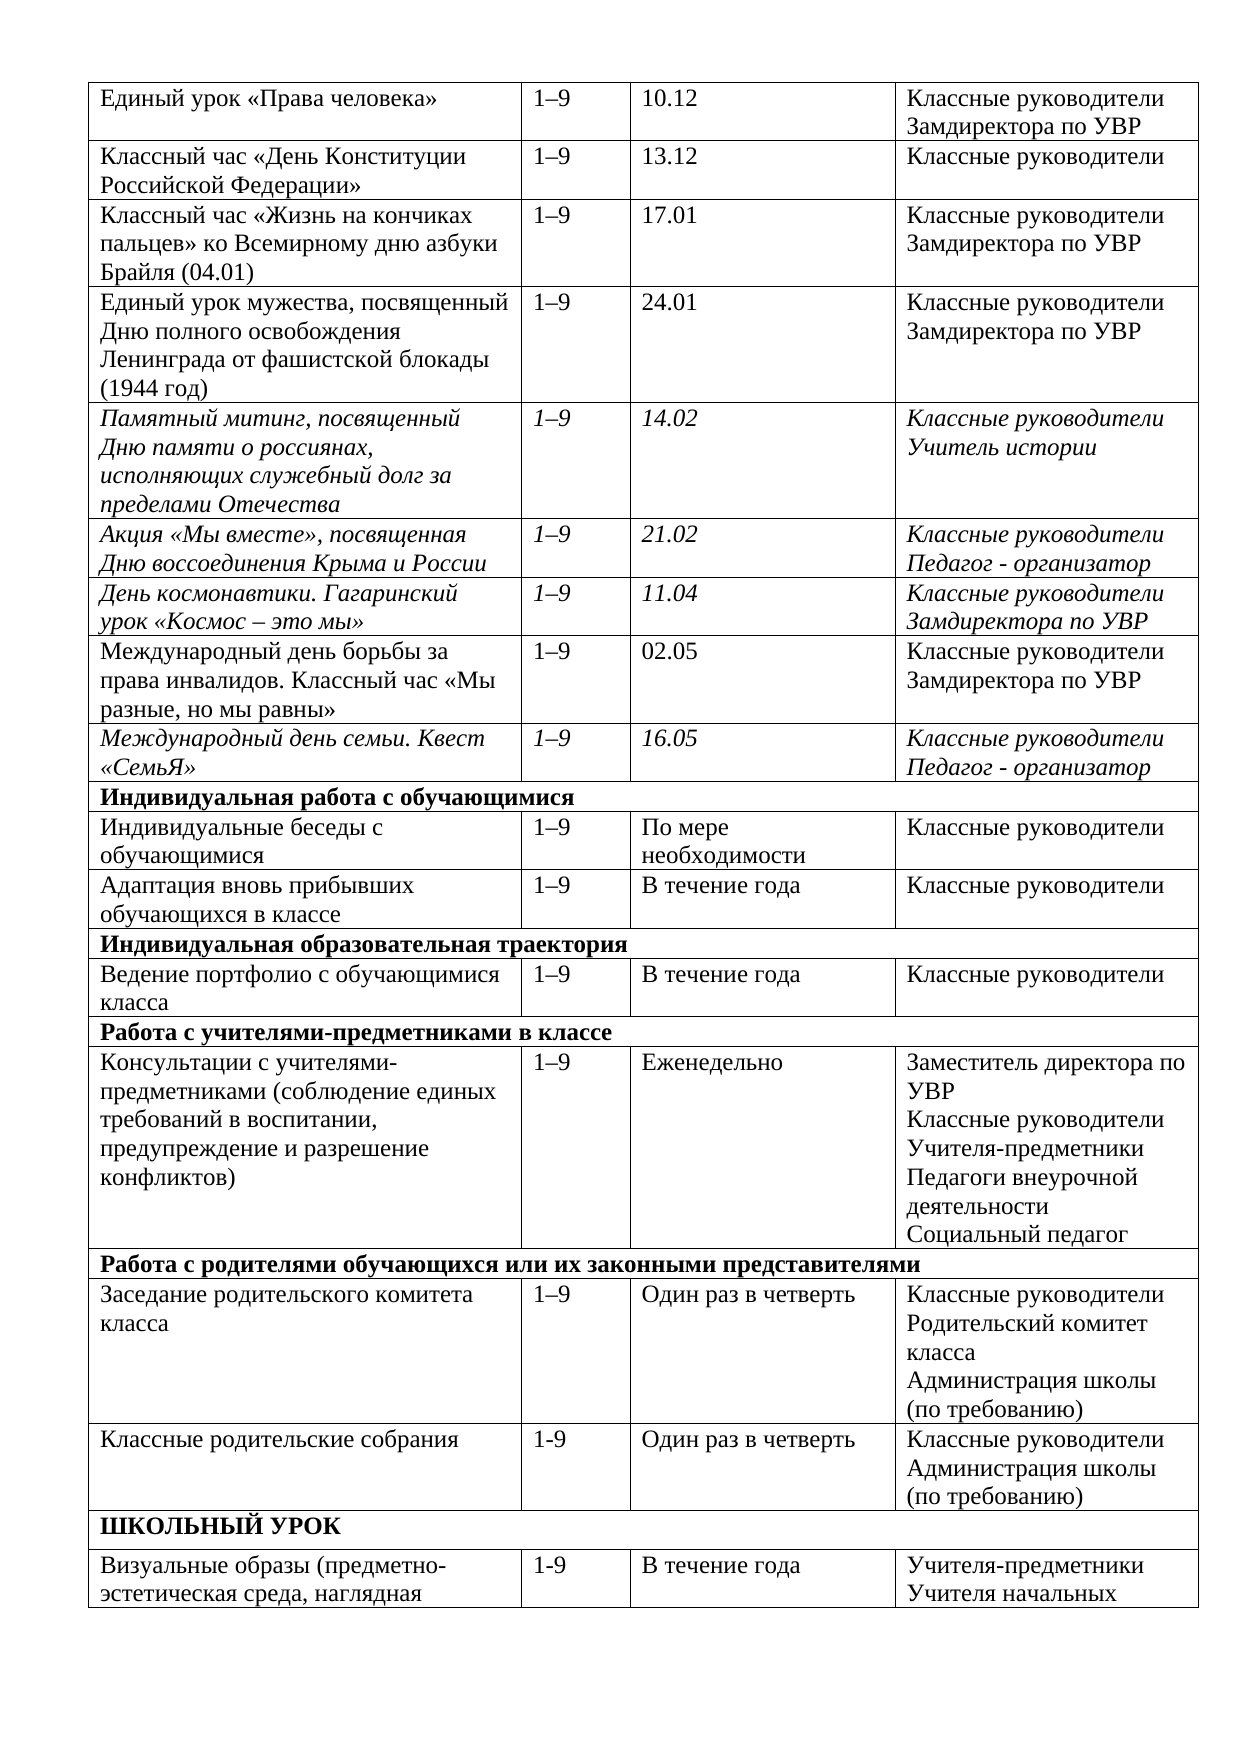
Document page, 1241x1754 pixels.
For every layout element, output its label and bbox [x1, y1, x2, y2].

table_header [80, 74, 1217, 1616]
